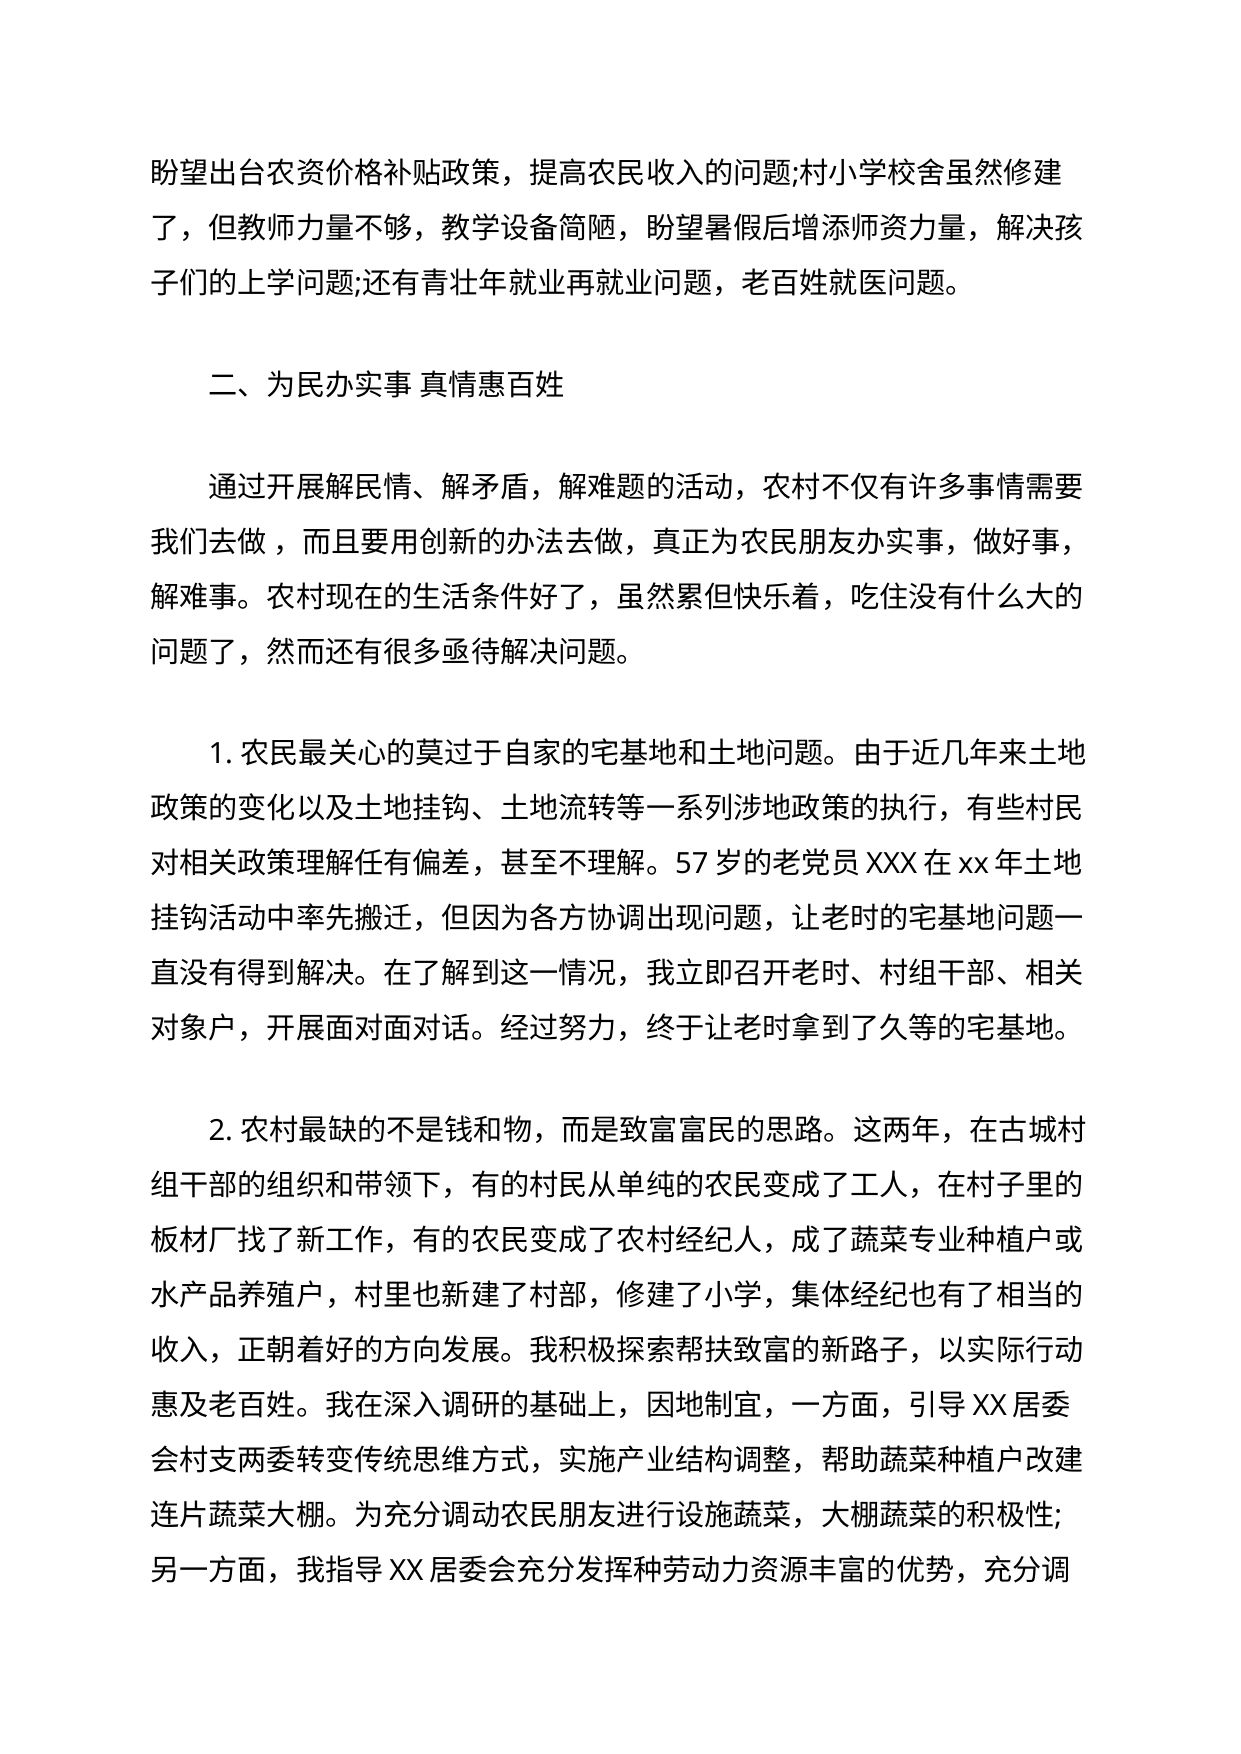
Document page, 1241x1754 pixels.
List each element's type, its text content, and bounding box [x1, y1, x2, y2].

text 1. 农民最关心的莫过于自家的宅基地和土地问题。由于近几年来土地政策的变化以及土地挂钩、土地流转等一系列涉地政策的执行，有些村民对相关政策理解任有偏差，甚至不理解。57岁的老党员XXX在xx年土地挂钩活动中率先搬迁，但因为各方协调出现问题，让老时的宅基地问题一直没有得到解决。在了解到这一情况，我立即召开老时、村组干部、相关对象户，开展面对面对话。经过努力，终于让老时拿到了久等的宅基地。 [150, 730, 1090, 1047]
text 通过开展解民情、解矛盾，解难题的活动，农村不仅有许多事情需要我们去做 ，而且要用创新的办法去做，真正为农民朋友办实事，做好事，解难事。农村现在的生活条件好了，虽然累但快乐着，吃住没有什么大的问题了，然而还有很多亟待解决问题。 [150, 464, 1090, 671]
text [150, 150, 1090, 302]
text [150, 1107, 1090, 1588]
text 二、为民办实事 真情惠百姓 [150, 362, 1090, 404]
